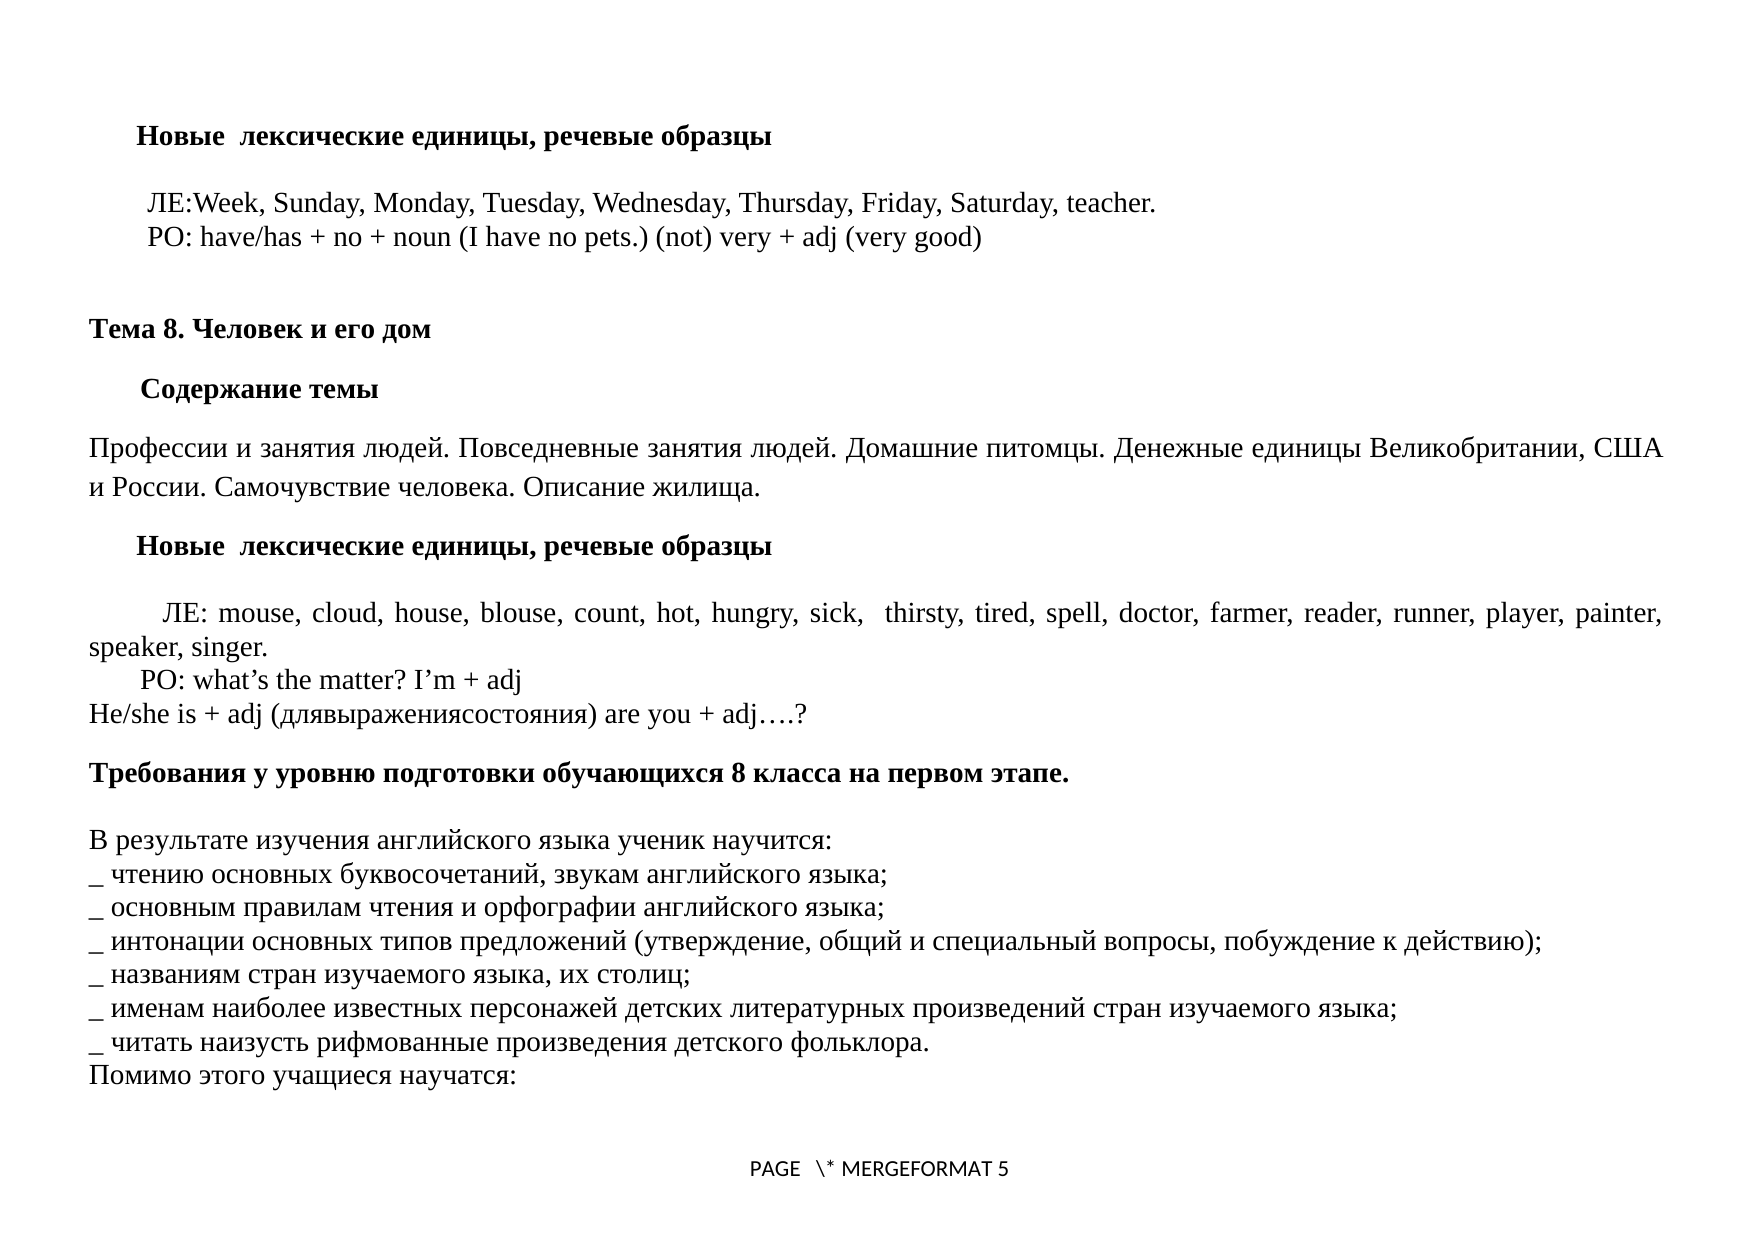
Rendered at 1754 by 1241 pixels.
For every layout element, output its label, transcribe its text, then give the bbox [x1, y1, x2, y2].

text Помимо этого учащиеся научатся: [89, 1057, 1665, 1091]
text РО: what’s the matter? I’m + adj [89, 662, 1665, 696]
text ЛЕ: mouse, cloud, house, blouse, count, hot, hungry, sick, thirsty, tired, spell, doctor, farmer, reader, runner, player, painter, speaker, singer. [89, 595, 1665, 662]
text _ основным правилам чтения и орфографии английского языка; [89, 889, 1665, 923]
text В результате изучения английского языка ученик научится: [89, 822, 1665, 856]
text _ интонации основных типов предложений (утверждение, общий и специальный вопросы, побуждение к действию); [89, 923, 1665, 957]
text Профессии и занятия людей. Повседневные занятия людей. Домашние питомцы. Денежные единицы Великобритании, США и России. Самочувствие человека. Описание жилища. [89, 430, 1665, 502]
text He/she is + adj (длявыражениясостояния) are you + adj….? [89, 696, 1665, 729]
text Тема 8. Человек и его дом [89, 312, 1665, 345]
text Новые лексические единицы, речевые образцы [89, 528, 1665, 562]
text Содержание темы [89, 371, 1665, 404]
text Новые лексические единицы, речевые образцы [89, 118, 1665, 152]
text _ именам наиболее известных персонажей детских литературных произведений стран изучаемого языка; [89, 990, 1665, 1024]
text ЛЕ:Week, Sunday, Monday, Tuesday, Wednesday, Thursday, Friday, Saturday, teacher. [89, 185, 1665, 219]
text _ чтению основных буквосочетаний, звукам английского языка; [89, 856, 1665, 889]
text _ читать наизусть рифмованные произведения детского фольклора. [89, 1024, 1665, 1057]
text Требования у уровню подготовки обучающихся 8 класса на первом этапе. [89, 755, 1665, 789]
text РО: have/has + no + noun (I have no pets.) (not) very + adj (very good) [89, 219, 1665, 252]
text _ названиям стран изучаемого языка, их столиц; [89, 957, 1665, 990]
